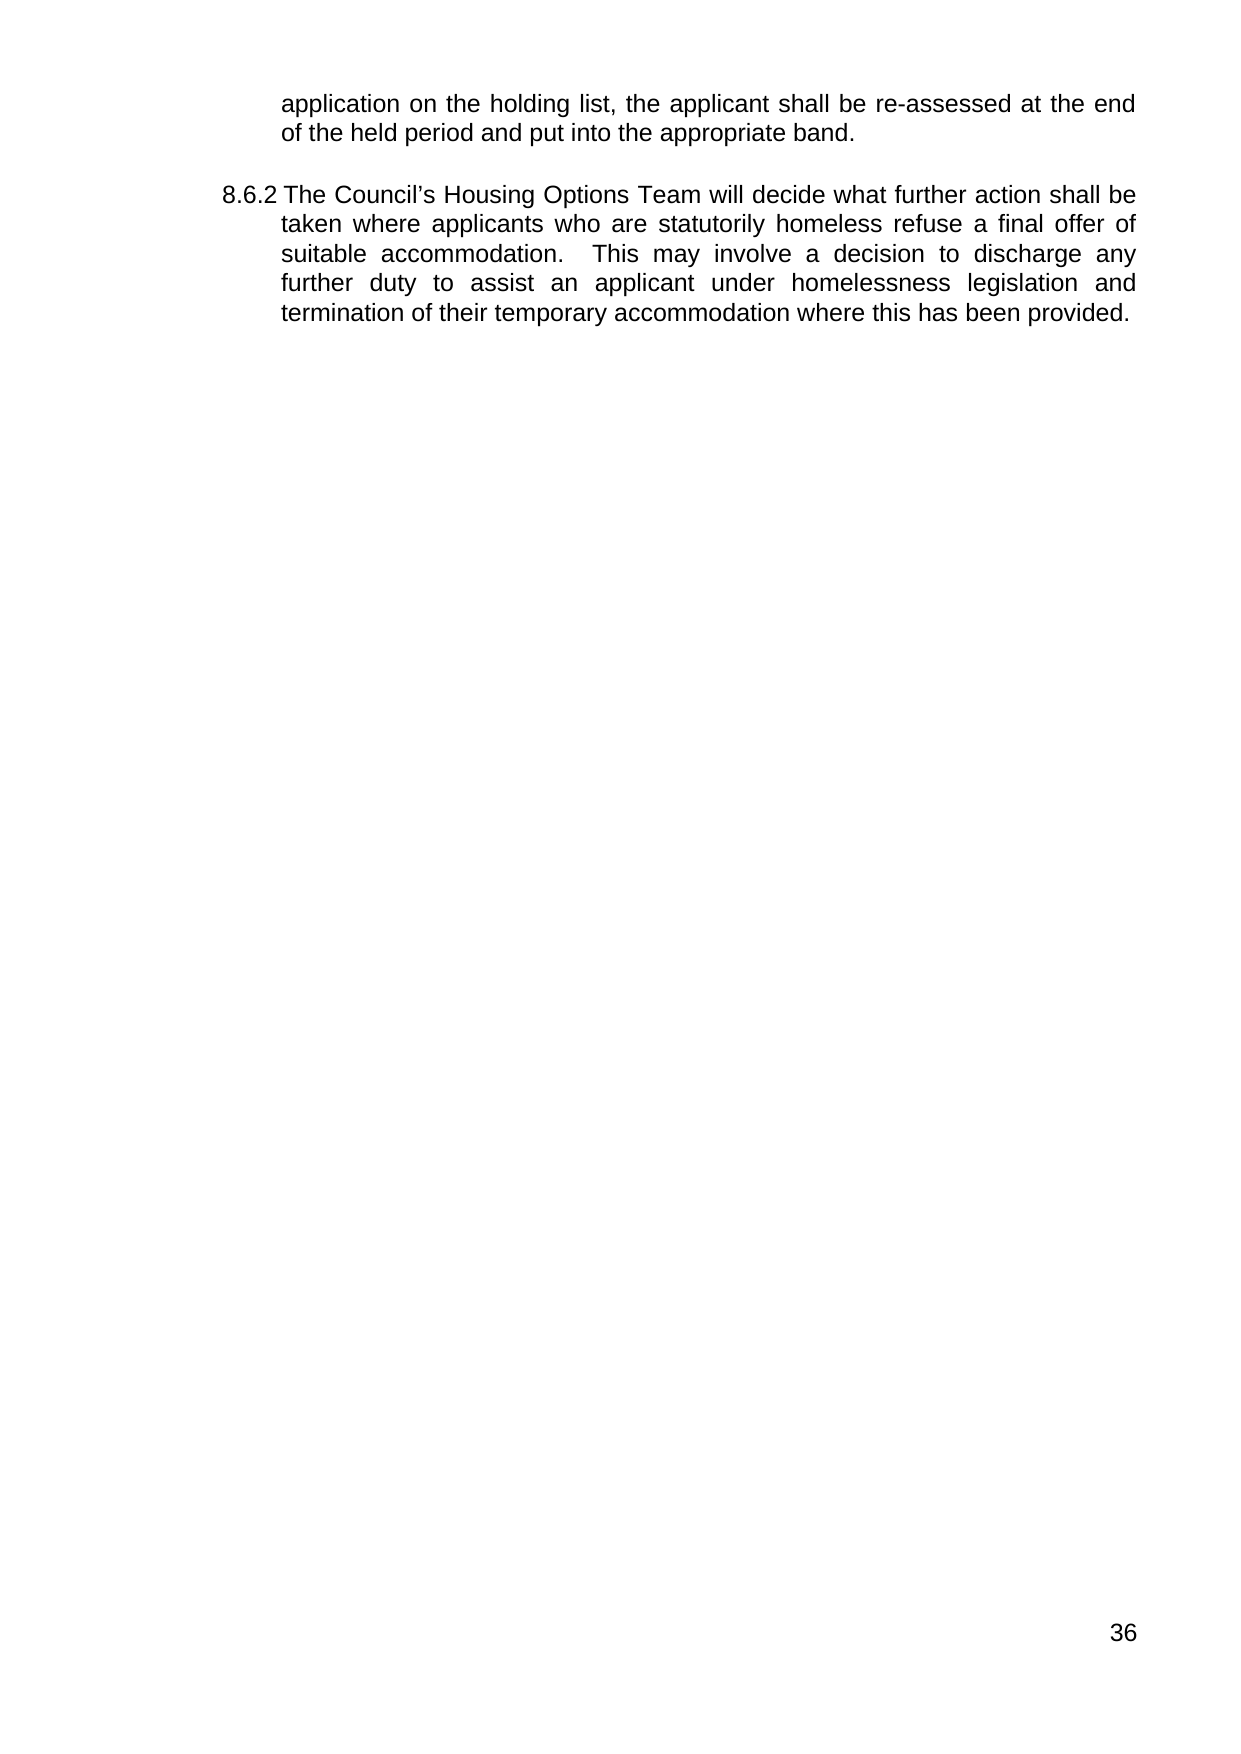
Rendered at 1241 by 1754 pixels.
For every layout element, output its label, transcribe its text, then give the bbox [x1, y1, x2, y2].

text 8.6.2 The Council’s Housing Options Team will decide what further action shall be taken where applicants who are statutorily homeless refuse a final offer of suitable accommodation. This may involve a decision to discharge any further duty to assist an applicant under homelessness legislation and termination of their temporary accommodation where this has been provided. [222, 179, 1138, 327]
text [219, 89, 1138, 147]
